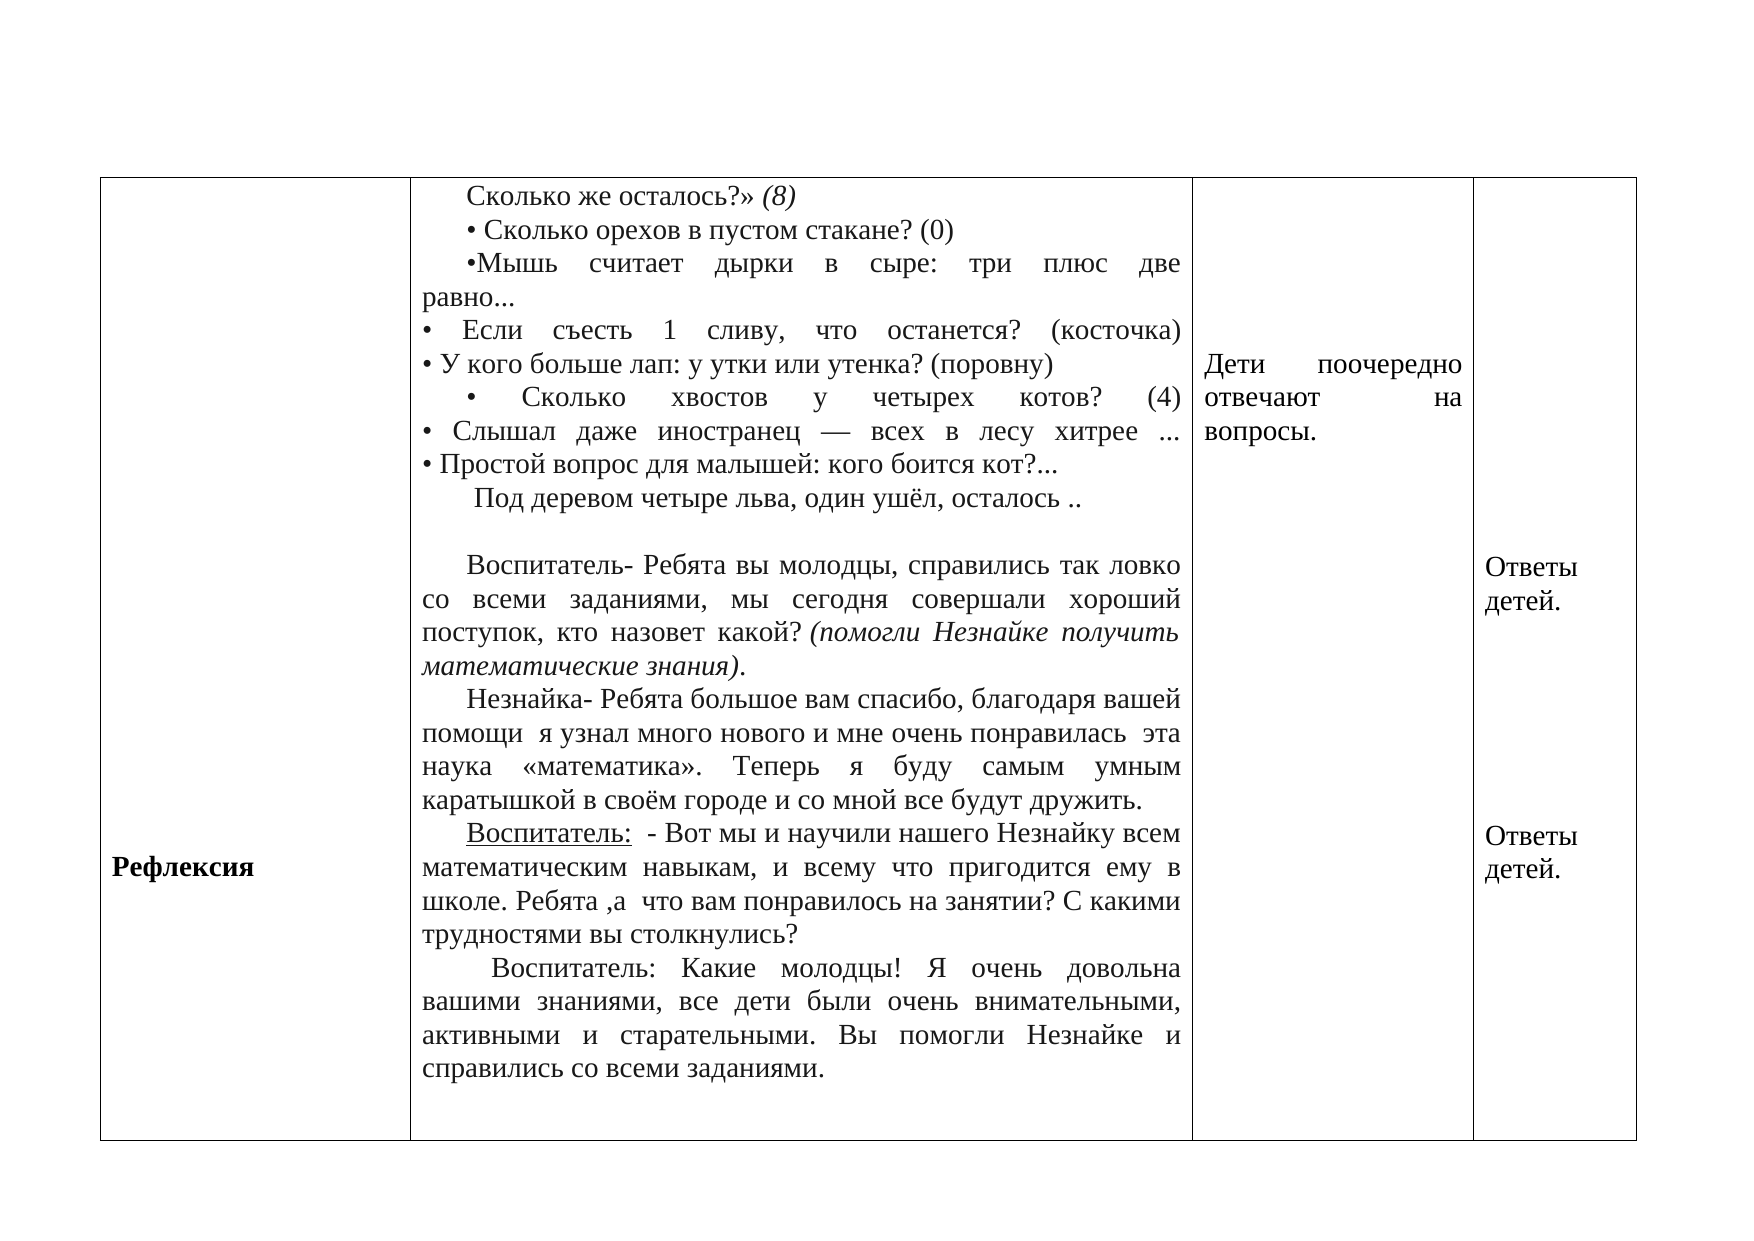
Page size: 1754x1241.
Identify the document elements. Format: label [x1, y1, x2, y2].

table_cell [1474, 178, 1636, 1140]
table_cell [1193, 178, 1473, 1140]
table_cell [101, 178, 410, 1140]
table_cell [411, 178, 1192, 1140]
